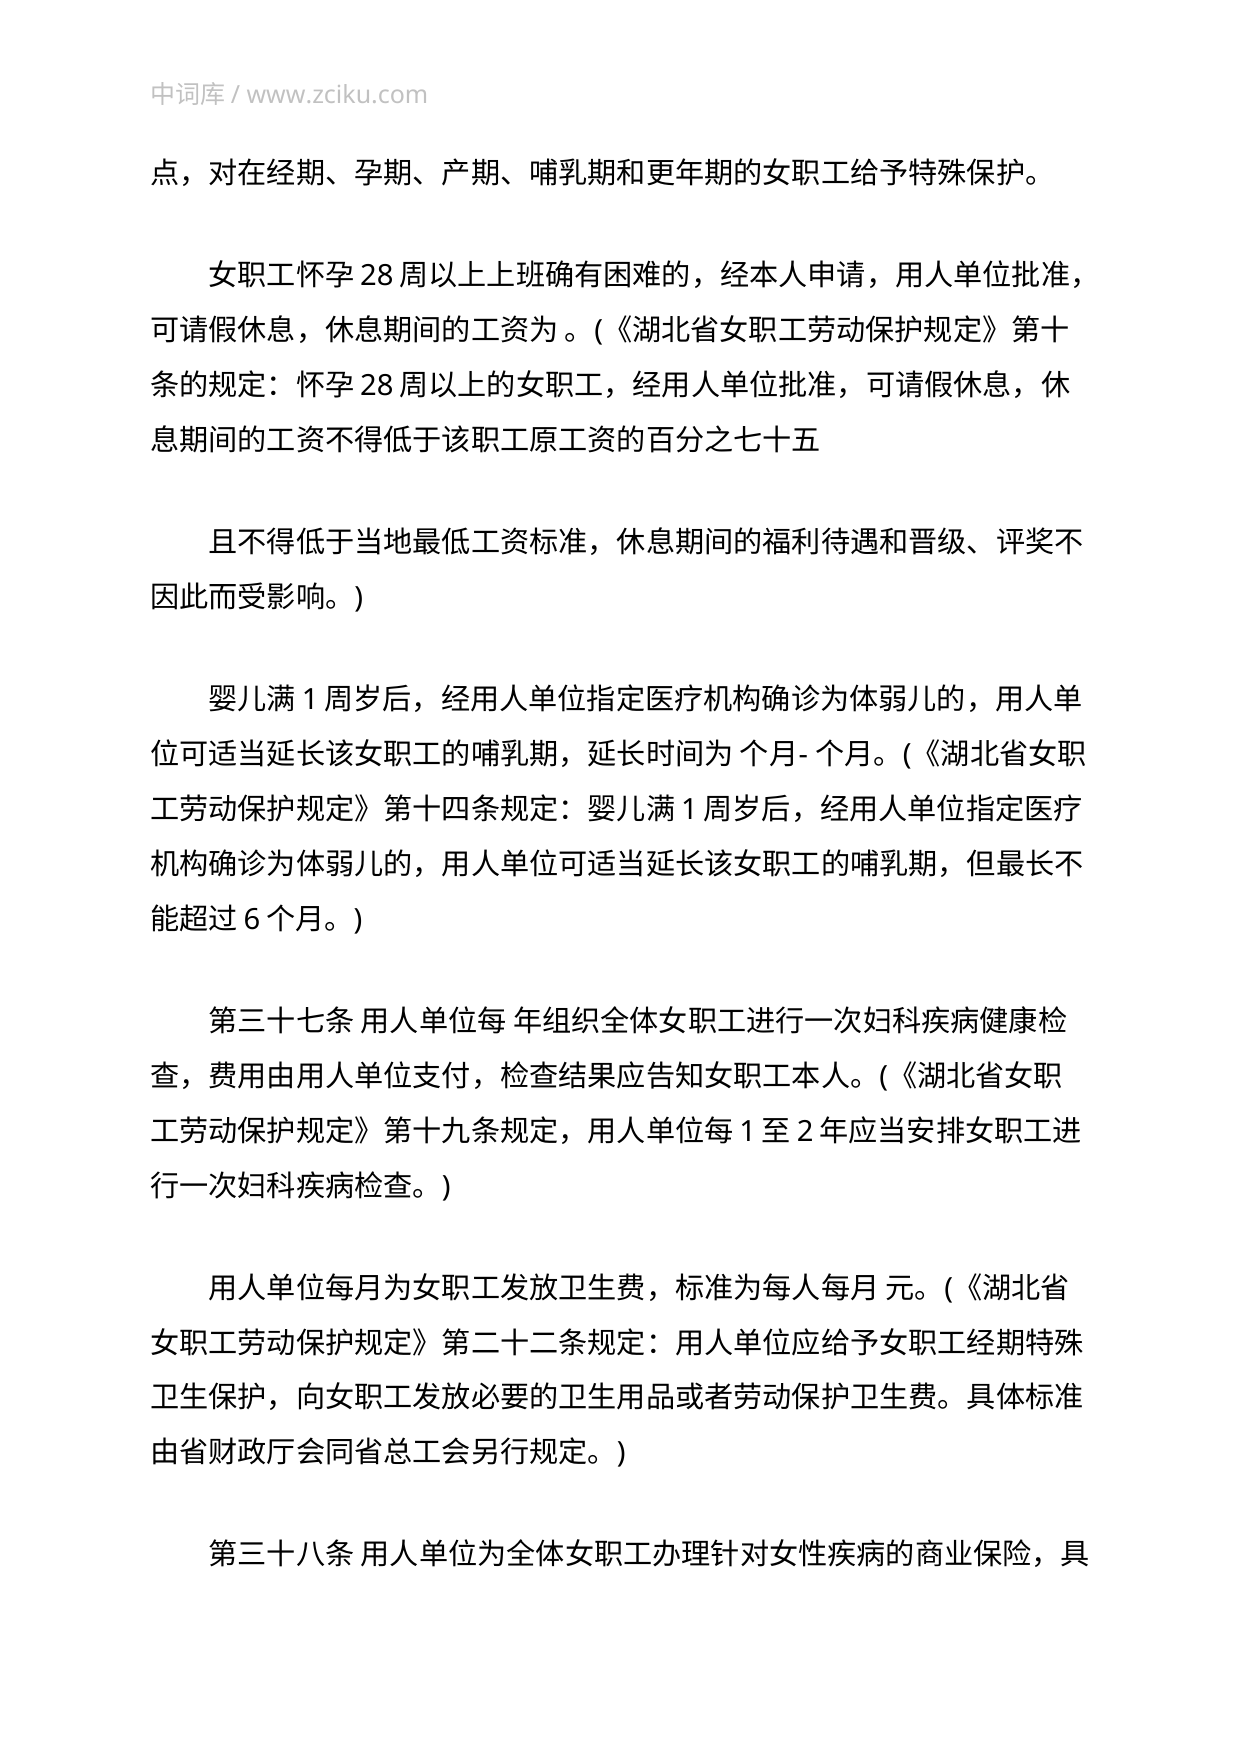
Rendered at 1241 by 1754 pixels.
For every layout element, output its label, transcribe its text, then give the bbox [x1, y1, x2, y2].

text 第三十七条 用人单位每 年组织全体女职工进行一次妇科疾病健康检查，费用由用人单位支付，检查结果应告知女职工本人。(《湖北省女职工劳动保护规定》第十九条规定，用人单位每1至2年应当安排女职工进行一次妇科疾病检查。) [150, 997, 1090, 1204]
text 且不得低于当地最低工资标准，休息期间的福利待遇和晋级、评奖不因此而受影响。) [150, 518, 1090, 616]
text 用人单位每月为女职工发放卫生费，标准为每人每月 元。(《湖北省女职工劳动保护规定》第二十二条规定：用人单位应给予女职工经期特殊卫生保护，向女职工发放必要的卫生用品或者劳动保护卫生费。具体标准由省财政厅会同省总工会另行规定。) [150, 1264, 1090, 1471]
text 婴儿满1周岁后，经用人单位指定医疗机构确诊为体弱儿的，用人单位可适当延长该女职工的哺乳期，延长时间为 个月- 个月。(《湖北省女职工劳动保护规定》第十四条规定：婴儿满1周岁后，经用人单位指定医疗机构确诊为体弱儿的，用人单位可适当延长该女职工的哺乳期，但最长不能超过6个月。) [150, 675, 1090, 938]
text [150, 1531, 1090, 1573]
text 女职工怀孕28周以上上班确有困难的，经本人申请，用人单位批准，可请假休息，休息期间的工资为 。(《湖北省女职工劳动保护规定》第十条的规定：怀孕28周以上的女职工，经用人单位批准，可请假休息，休息期间的工资不得低于该职工原工资的百分之七十五 [150, 252, 1090, 459]
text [150, 150, 1090, 192]
